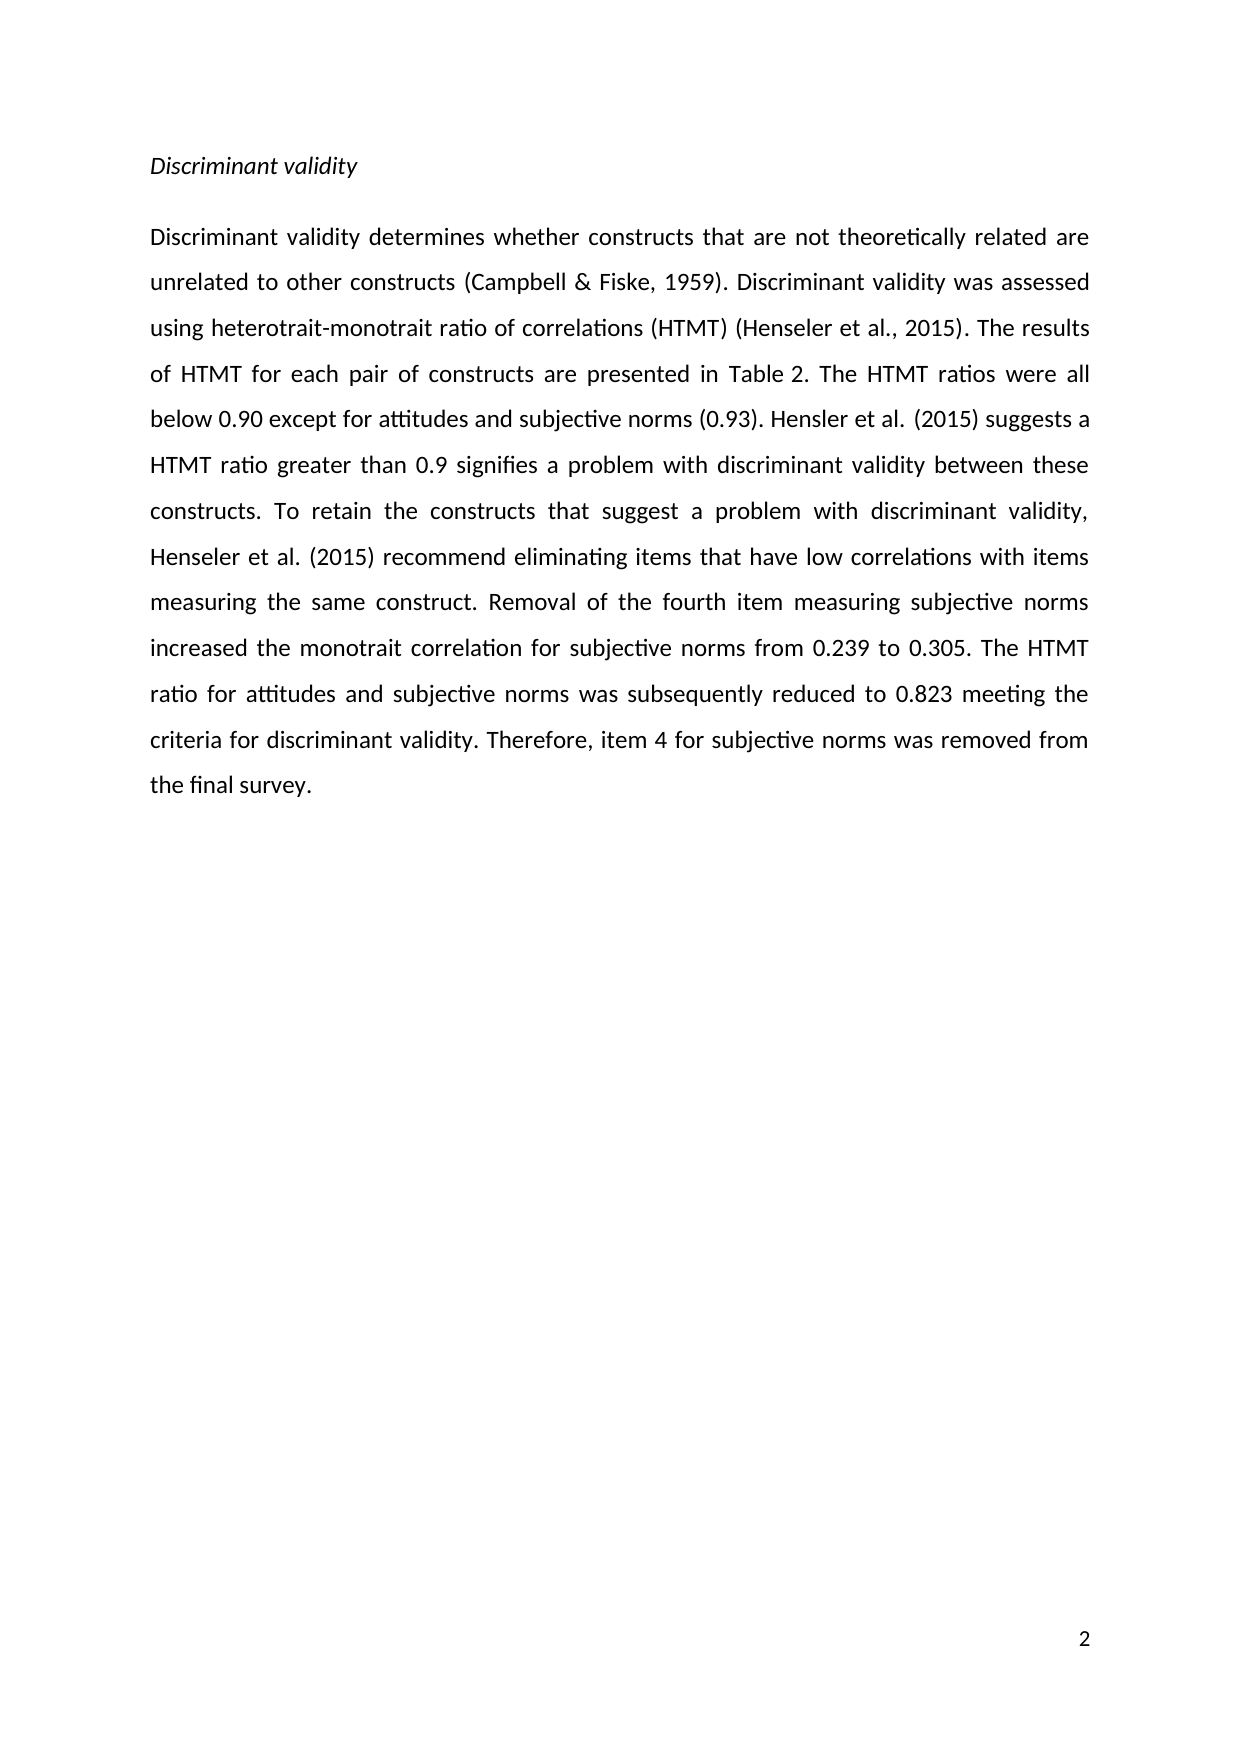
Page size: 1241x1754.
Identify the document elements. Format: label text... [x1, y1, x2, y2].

subtitle Discriminant validity [150, 150, 1090, 181]
text Discriminant validity determines whether constructs that are not theoretically related are unrelated to other constructs (Campbell & Fiske, 1959). Discriminant validity was assessed using heterotrait-monotrait ratio of correlations (HTMT) (Henseler et al., 2015). The results of HTMT for each pair of constructs are presented in Table 2. The HTMT ratios were all below 0.90 except for attitudes and subjective norms (0.93). Hensler et al. (2015) suggests a HTMT ratio greater than 0.9 signifies a problem with discriminant validity between these constructs. To retain the constructs that suggest a problem with discriminant validity, Henseler et al. (2015) recommend eliminating items that have low correlations with items measuring the same construct. Removal of the fourth item measuring subjective norms increased the monotrait correlation for subjective norms from 0.239 to 0.305. The HTMT ratio for attitudes and subjective norms was subsequently reduced to 0.823 meeting the criteria for discriminant validity. Therefore, item 4 for subjective norms was removed from the final survey. [150, 221, 1090, 800]
